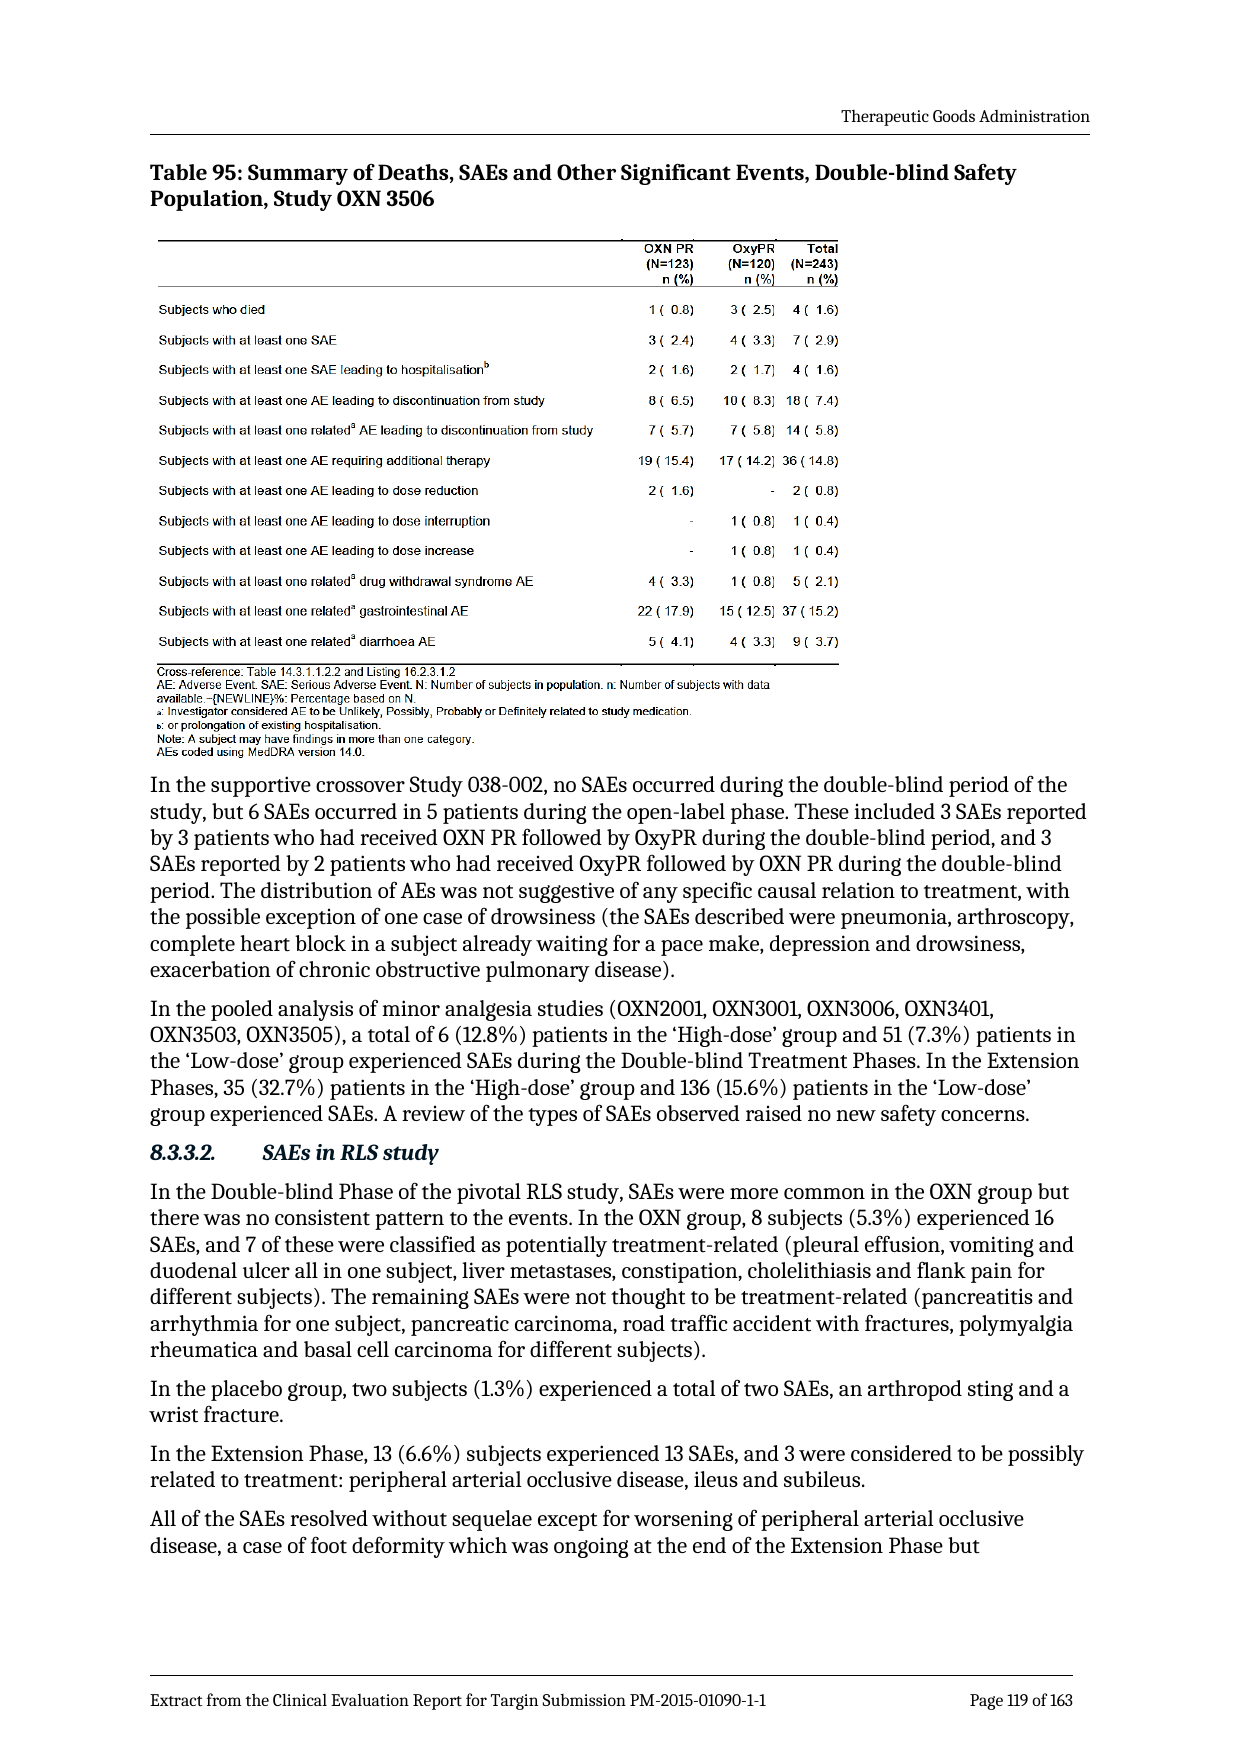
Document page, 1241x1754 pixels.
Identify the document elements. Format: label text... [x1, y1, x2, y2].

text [150, 1506, 1090, 1559]
title Table 95: Summary of Deaths, SAEs and Other Significant Events, Double-blind Safety Population, Study OXN 3506 [150, 160, 1090, 212]
text In the Double-blind Phase of the pivotal RLS study, SAEs were more common in the OXN group but there was no consistent pattern to the events. In the OXN group, 8 subjects (5.3%) experienced 16 SAEs, and 7 of these were classified as potentially treatment-related (pleural effusion, vomiting and duodenal ulcer all in one subject, liver metastases, constipation, cholelithiasis and flank pain for different subjects). The remaining SAEs were not thought to be treatment-related (pancreatitis and arrhythmia for one subject, pancreatic carcinoma, road traffic accident with fractures, polymyalgia rheumatica and basal cell carcinoma for different subjects). [150, 1179, 1090, 1363]
picture [150, 231, 854, 760]
subtitle SAEs in RLS study [150, 1140, 1090, 1166]
text In the supportive crossover Study 038-002, no SAEs occurred during the double-blind period of the study, but 6 SAEs occurred in 5 patients during the open-label phase. These included 3 SAEs reported by 3 patients who had received OXN PR followed by OxyPR during the double-blind period, and 3 SAEs reported by 2 patients who had received OxyPR followed by OXN PR during the double-blind period. The distribution of AEs was not suggestive of any specific causal relation to treatment, with the possible exception of one case of drowsiness (the SAEs described were pneumonia, arthroscopy, complete heart block in a subject already waiting for a pace make, depression and drowsiness, exacerbation of chronic obstructive pulmonary disease). [150, 772, 1090, 983]
text In the pooled analysis of minor analgesia studies (OXN2001, OXN3001, OXN3006, OXN3401, OXN3503, OXN3505), a total of 6 (12.8%) patients in the ‘High-dose’ group and 51 (7.3%) patients in the ‘Low-dose’ group experienced SAEs during the Double-blind Treatment Phases. In the Extension Phases, 35 (32.7%) patients in the ‘High-dose’ group and 136 (15.6%) patients in the ‘Low-dose’ group experienced SAEs. A review of the types of SAEs observed raised no new safety concerns. [150, 996, 1090, 1127]
text In the Extension Phase, 13 (6.6%) subjects experienced 13 SAEs, and 3 were considered to be possibly related to treatment: peripheral arterial occlusive disease, ileus and subileus. [150, 1441, 1090, 1493]
text In the placebo group, two subjects (1.3%) experienced a total of two SAEs, an arthropod sting and a wrist fracture. [150, 1376, 1090, 1428]
